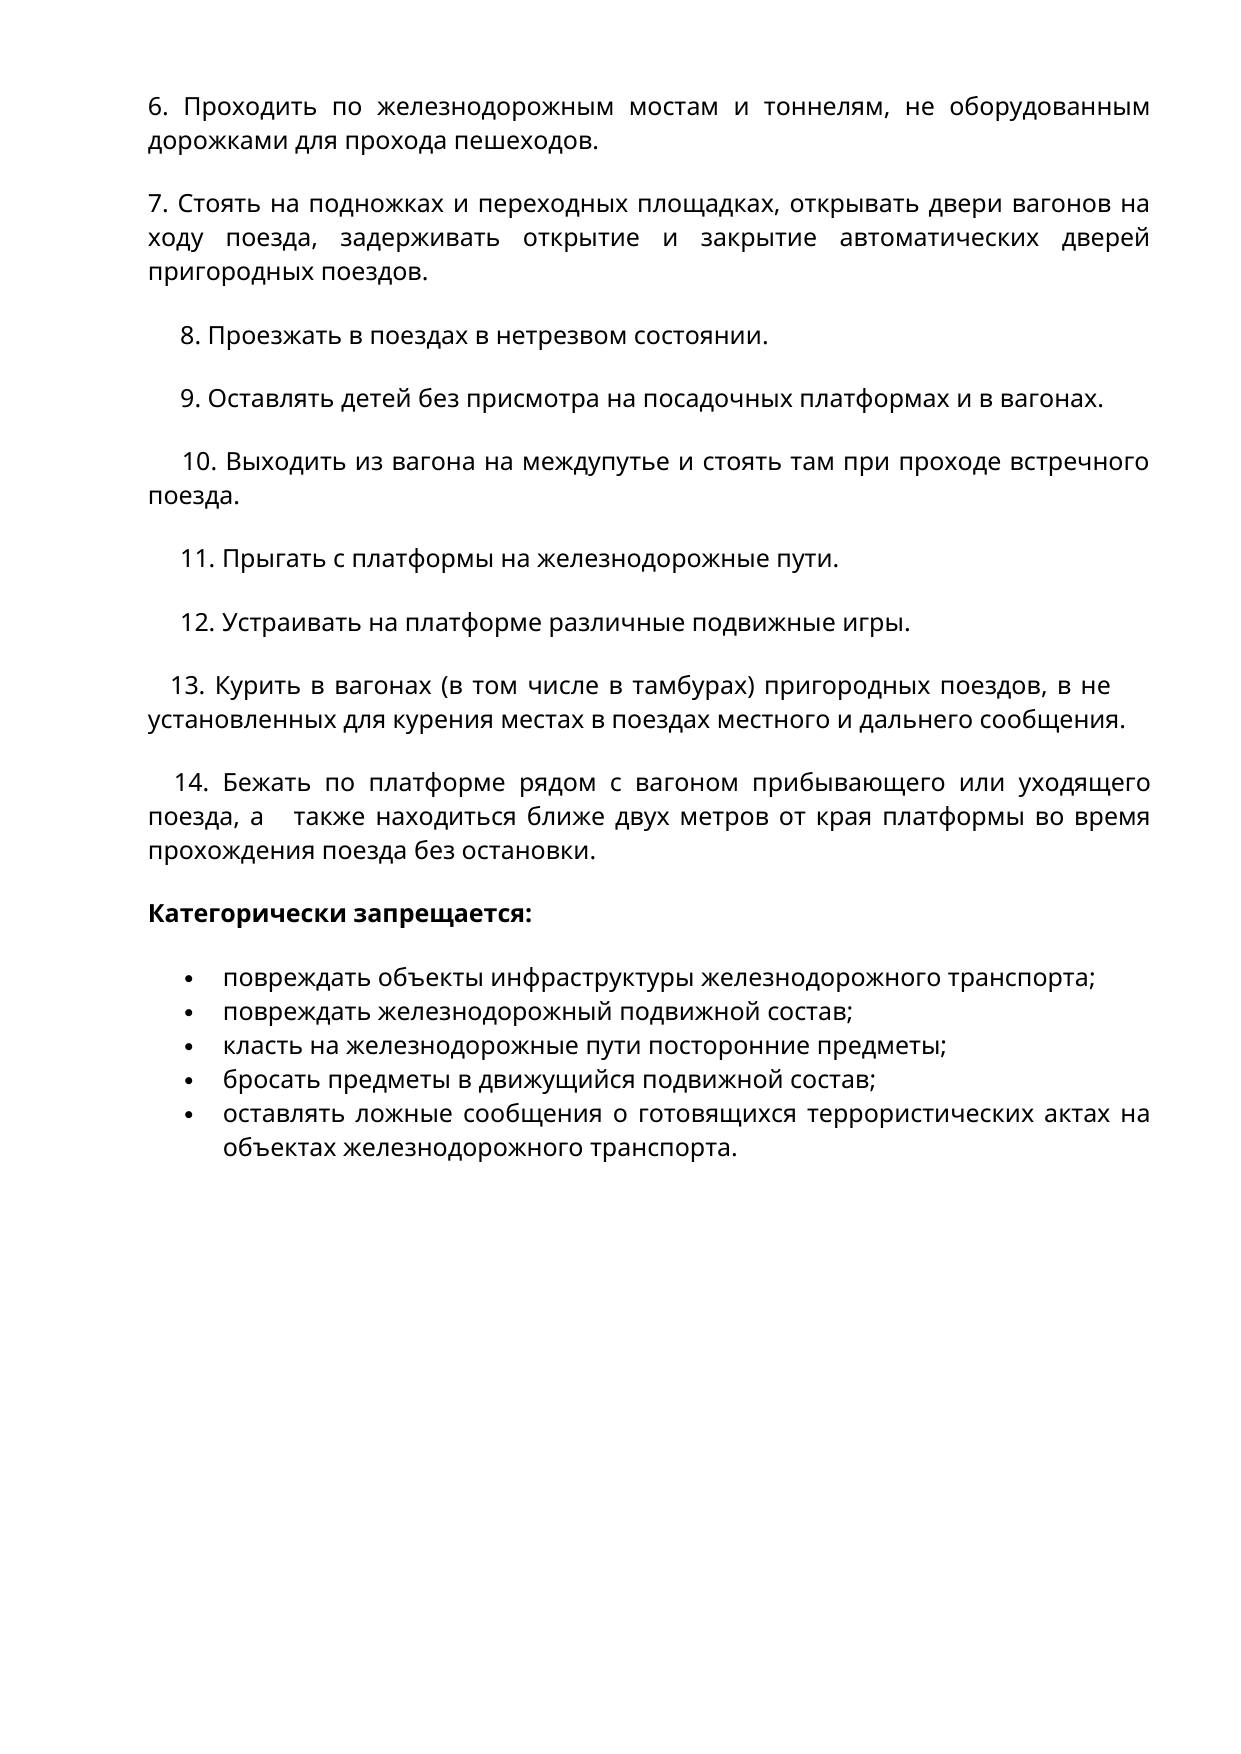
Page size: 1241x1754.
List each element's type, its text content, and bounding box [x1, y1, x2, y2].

text 12. Устраивать на платформе различные подвижные игры. [148, 604, 1152, 638]
text 11. Прыгать с платформы на железнодорожные пути. [148, 541, 1152, 575]
text 13. Курить в вагонах (в том числе в тамбурах) пригородных поездов, в не установленных для курения местах в поездах местного и дальнего сообщения. [148, 667, 1152, 736]
text 8. Проезжать в поездах в нетрезвом состоянии. [148, 317, 1152, 351]
text 7. Стоять на подножках и переходных площадках, открывать двери вагонов на ходу поезда, задерживать открытие и закрытие автоматических дверей пригородных поездов. [148, 186, 1152, 288]
list бросать предметы в движущийся подвижной состав; [185, 1062, 1152, 1096]
list оставлять ложные сообщения о готовящихся террористических актах на объектах железнодорожного транспорта. [185, 1096, 1152, 1164]
text 9. Оставлять детей без присмотра на посадочных платформах и в вагонах. [148, 381, 1152, 414]
text 14. Бежать по платформе рядом с вагоном прибывающего или уходящего поезда, а также находиться ближе двух метров от края платформы во время прохождения поезда без остановки. [148, 765, 1152, 867]
text Категорически запрещается: [148, 896, 1152, 930]
list класть на железнодорожные пути посторонние предметы; [185, 1027, 1152, 1062]
text 6. Проходить по железнодорожным мостам и тоннелям, не оборудованным дорожками для прохода пешеходов. [148, 89, 1152, 157]
text 10. Выходить из вагона на междупутье и стоять там при проходе встречного поезда. [148, 444, 1152, 512]
list повреждать железнодорожный подвижной состав; [185, 993, 1152, 1027]
list повреждать объекты инфраструктуры железнодорожного транспорта; [185, 959, 1152, 993]
